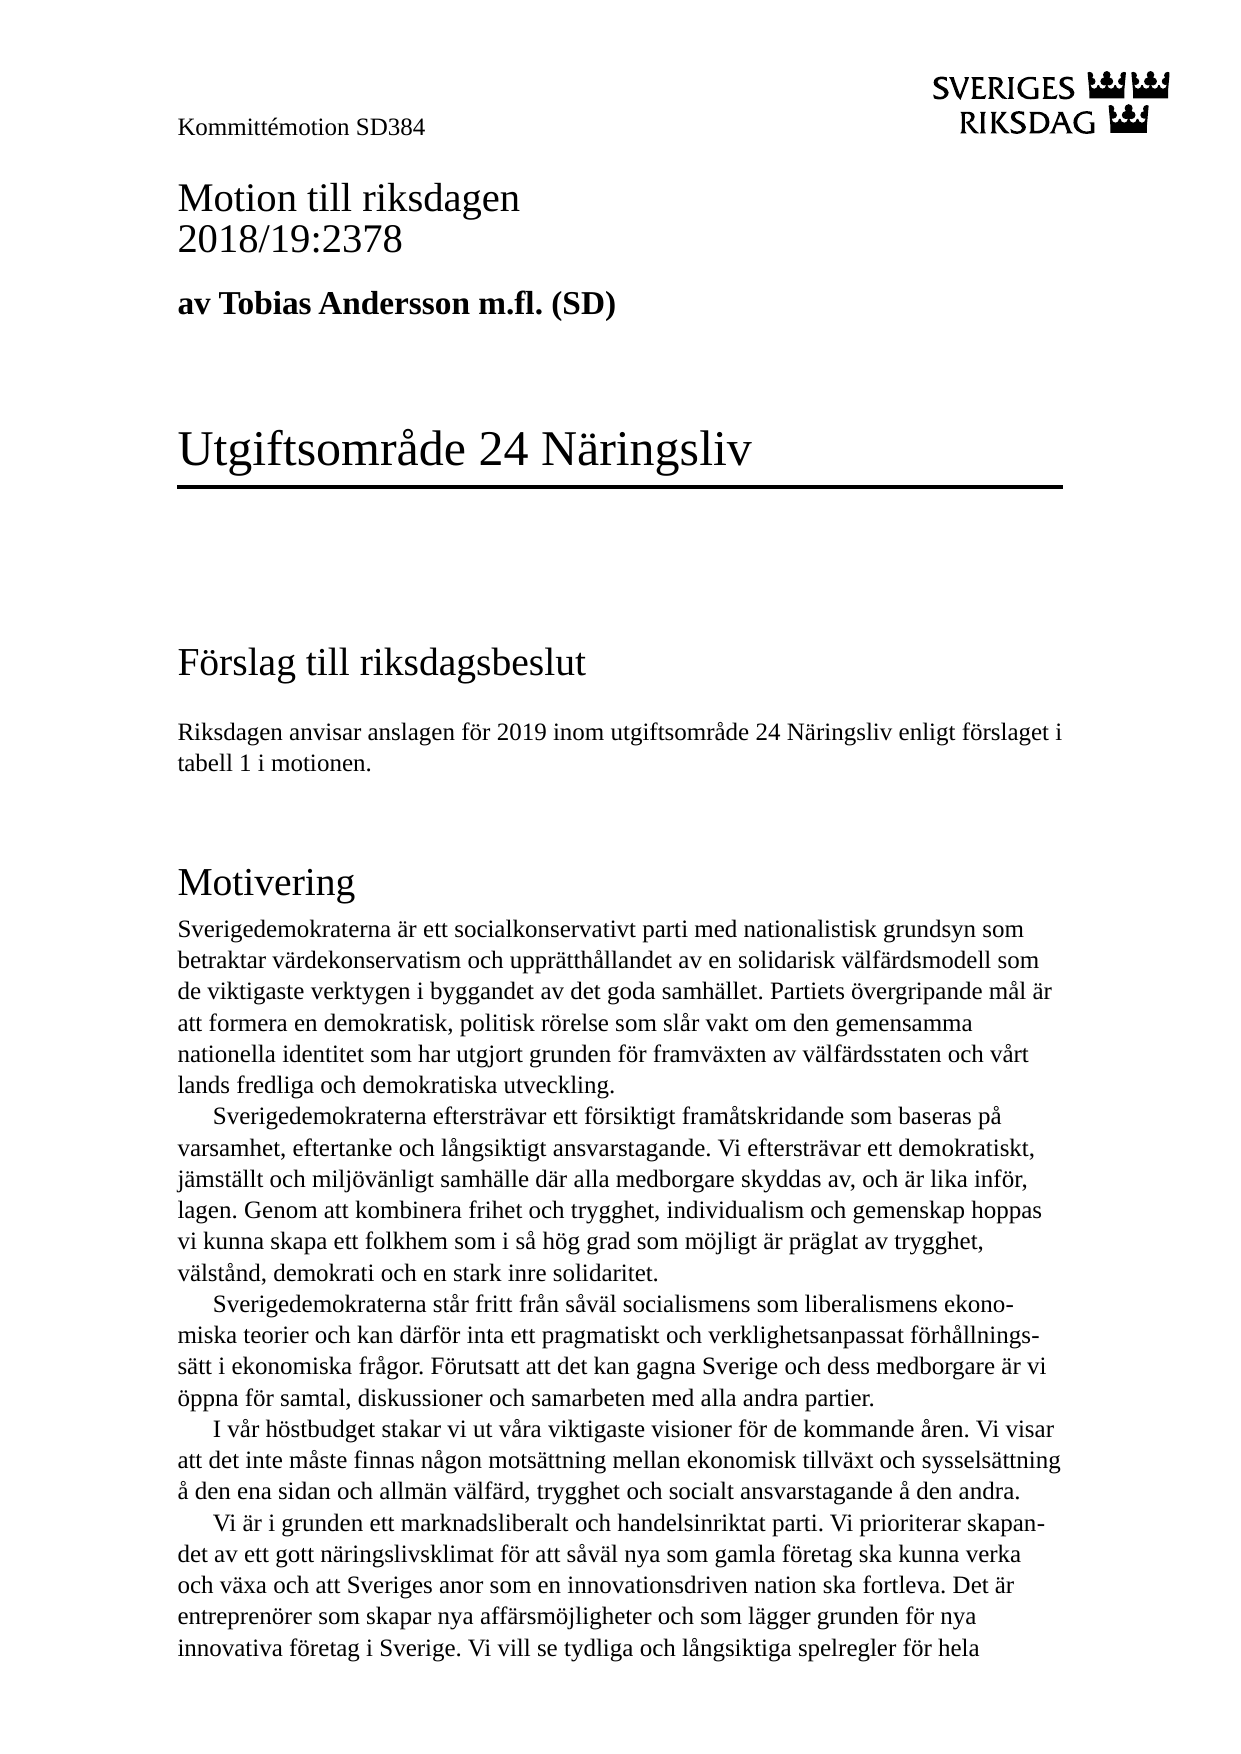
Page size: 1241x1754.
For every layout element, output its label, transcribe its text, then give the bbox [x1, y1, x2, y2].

text I vår höstbudget stakar vi ut våra viktigaste visioner för de kommande åren. Vi visar att det inte måste finnas någon motsättning mellan ekonomisk tillväxt och sysselsättning å den ena sidan och allmän välfärd, trygghet och socialt ansvarstagande å den andra. [177, 1411, 1063, 1505]
text Sverigedemokraterna är ett socialkonservativt parti med nationalistisk grundsyn som betraktar värdekonservatism och upprätthållandet av en solidarisk välfärdsmodell som de viktigaste verktygen i byggandet av det goda samhället. Partiets övergripande mål är att formera en demokratisk, politisk rörelse som slår vakt om den gemensamma nationella identitet som har utgjort grunden för framväxten av välfärdsstaten och vårt lands fredliga och demokratiska utveckling. [177, 911, 1063, 1099]
text Sverigedemokraterna står fritt från såväl socialismens som liberalismens ekonomiska teorier och kan därför inta ett pragmatiskt och verklighetsanpassat förhållningssätt i ekonomiska frågor. Förutsatt att det kan gagna Sverige och dess medborgare är vi öppna för samtal, diskussioner och samarbeten med alla andra partier. [177, 1286, 1063, 1411]
text Sverigedemokraterna eftersträvar ett försiktigt framåtskridande som baseras på varsamhet, eftertanke och långsiktigt ansvarstagande. Vi eftersträvar ett demokratiskt, jämställt och miljövänligt samhälle där alla medborgare skyddas av, och är lika inför, lagen. Genom att kombinera frihet och trygghet, individualism och gemenskap hoppas vi kunna skapa ett folkhem som i så hög grad som möjligt är präglat av trygghet, välstånd, demokrati och en stark inre solidaritet. [177, 1099, 1063, 1286]
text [177, 1505, 1063, 1661]
